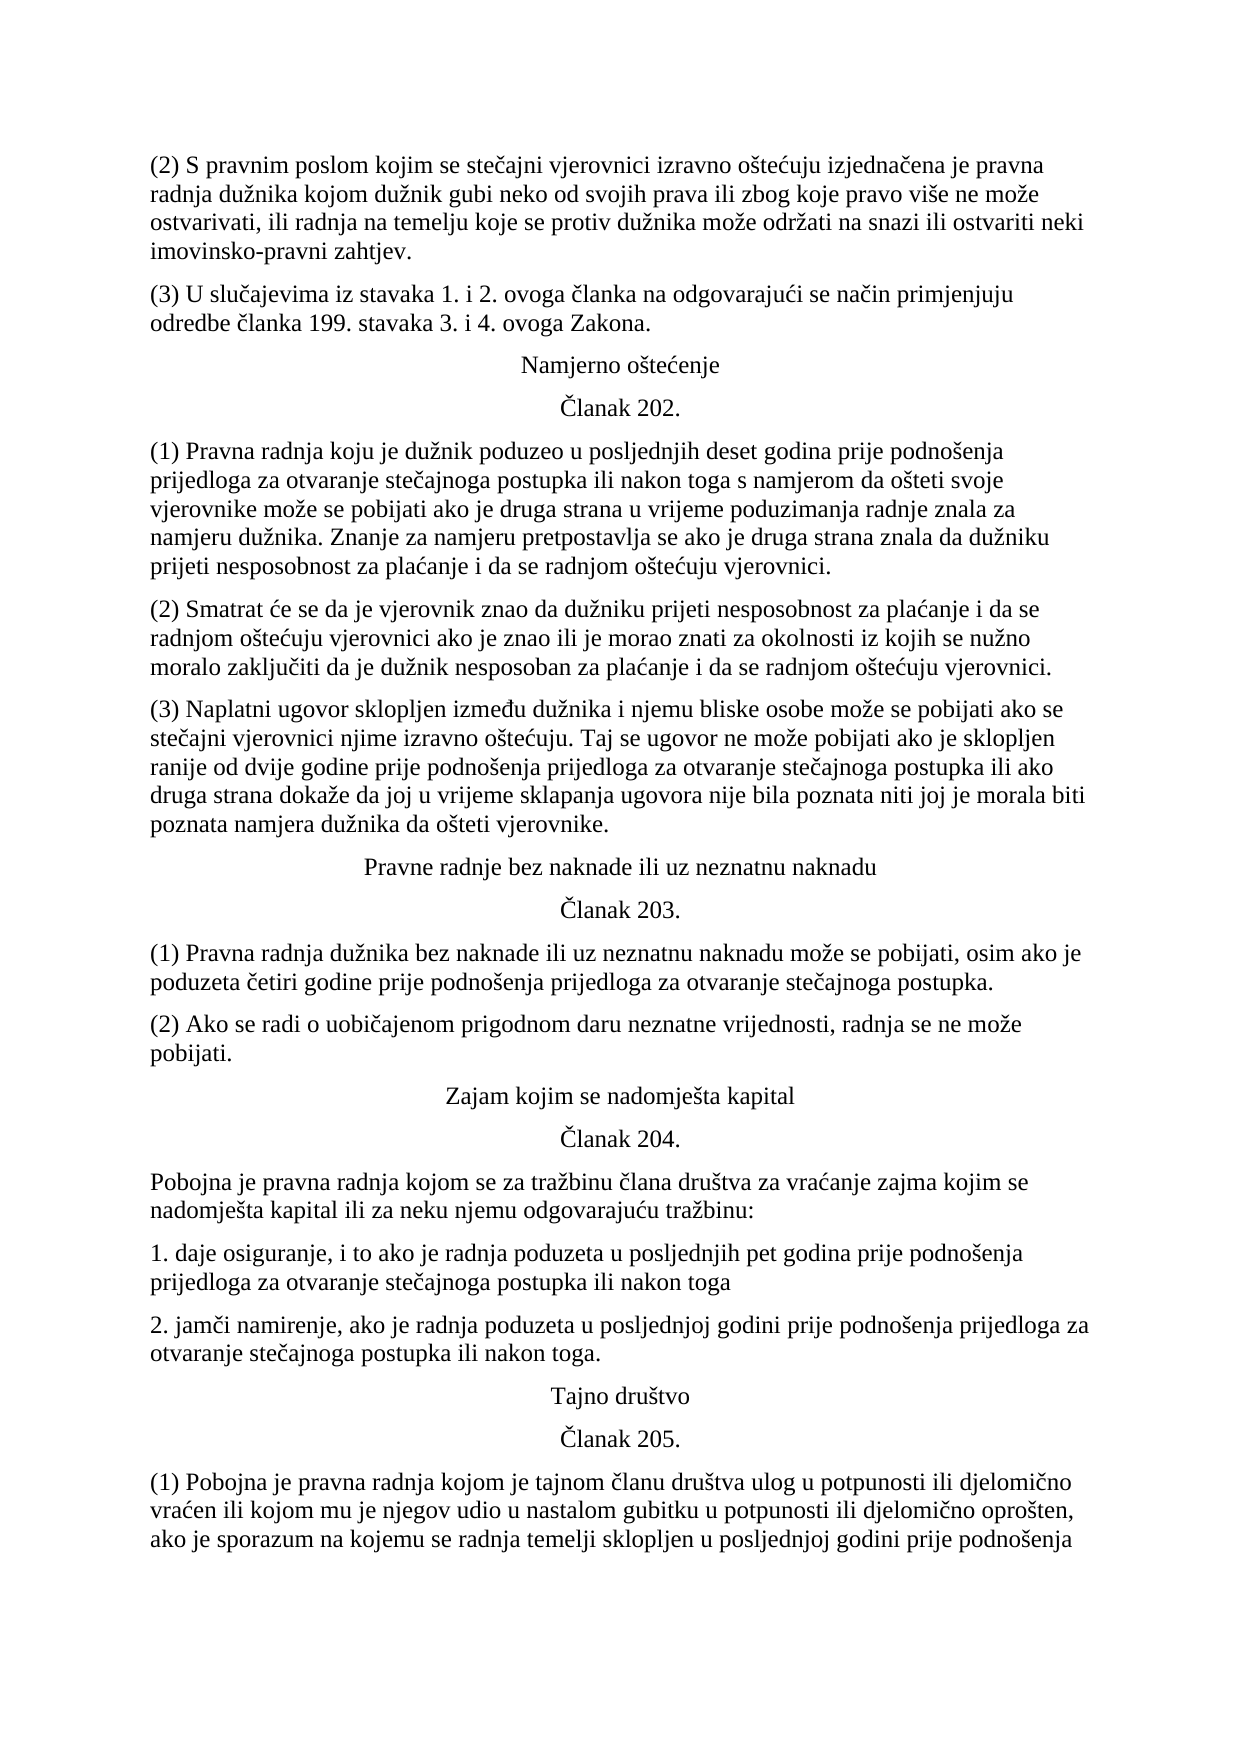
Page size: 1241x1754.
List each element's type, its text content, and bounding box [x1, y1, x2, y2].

text Članak 204. [150, 1124, 1090, 1152]
text Namjerno oštećenje [150, 351, 1090, 379]
text Pravne radnje bez naknade ili uz neznatnu naknadu [150, 852, 1090, 881]
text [150, 1467, 1090, 1553]
text (1) Pravna radnja koju je dužnik poduzeo u posljednjih deset godina prije podnošenja prijedloga za otvaranje stečajnoga postupka ili nakon toga s namjerom da ošteti svoje vjerovnike može se pobijati ako je druga strana u vrijeme poduzimanja radnje znala za namjeru dužnika. Znanje za namjeru pretpostavlja se ako je druga strana znala da dužniku prijeti nesposobnost za plaćanje i da se radnjom oštećuju vjerovnici. [150, 436, 1090, 580]
text 2. jamči namirenje, ako je radnja poduzeta u posljednjoj godini prije podnošenja prijedloga za otvaranje stečajnoga postupka ili nakon toga. [150, 1310, 1090, 1367]
text (3) U slučajevima iz stavaka 1. i 2. ovoga članka na odgovarajući se način primjenjuju odredbe članka 199. stavaka 3. i 4. ovoga Zakona. [150, 279, 1090, 337]
text Članak 205. [150, 1424, 1090, 1453]
text (3) Naplatni ugovor sklopljen između dužnika i njemu bliske osobe može se pobijati ako se stečajni vjerovnici njime izravno oštećuju. Taj se ugovor ne može pobijati ako je sklopljen ranije od dvije godine prije podnošenja prijedloga za otvaranje stečajnoga postupka ili ako druga strana dokaže da joj u vrijeme sklapanja ugovora nije bila poznata niti joj je morala biti poznata namjera dužnika da ošteti vjerovnike. [150, 694, 1090, 838]
text Zajam kojim se nadomješta kapital [150, 1081, 1090, 1110]
text Tajno društvo [150, 1381, 1090, 1410]
text (2) S pravnim poslom kojim se stečajni vjerovnici izravno oštećuju izjednačena je pravna radnja dužnika kojom dužnik gubi neko od svojih prava ili zbog koje pravo više ne može ostvarivati, ili radnja na temelju koje se protiv dužnika može održati na snazi ili ostvariti neki imovinsko-pravni zahtjev. [150, 150, 1090, 265]
text Članak 202. [150, 393, 1090, 422]
text Članak 203. [150, 895, 1090, 924]
text Pobojna je pravna radnja kojom se za tražbinu člana društva za vraćanje zajma kojim se nadomješta kapital ili za neku njemu odgovarajuću tražbinu: [150, 1167, 1090, 1224]
text (2) Smatrat će se da je vjerovnik znao da dužniku prijeti nesposobnost za plaćanje i da se radnjom oštećuju vjerovnici ako je znao ili je morao znati za okolnosti iz kojih se nužno moralo zaključiti da je dužnik nesposoban za plaćanje i da se radnjom oštećuju vjerovnici. [150, 594, 1090, 680]
text (2) Ako se radi o uobičajenom prigodnom daru neznatne vrijednosti, radnja se ne može pobijati. [150, 1009, 1090, 1067]
text (1) Pravna radnja dužnika bez naknade ili uz neznatnu naknadu može se pobijati, osim ako je poduzeta četiri godine prije podnošenja prijedloga za otvaranje stečajnoga postupka. [150, 938, 1090, 995]
text 1. daje osiguranje, i to ako je radnja poduzeta u posljednjih pet godina prije podnošenja prijedloga za otvaranje stečajnoga postupka ili nakon toga [150, 1238, 1090, 1296]
